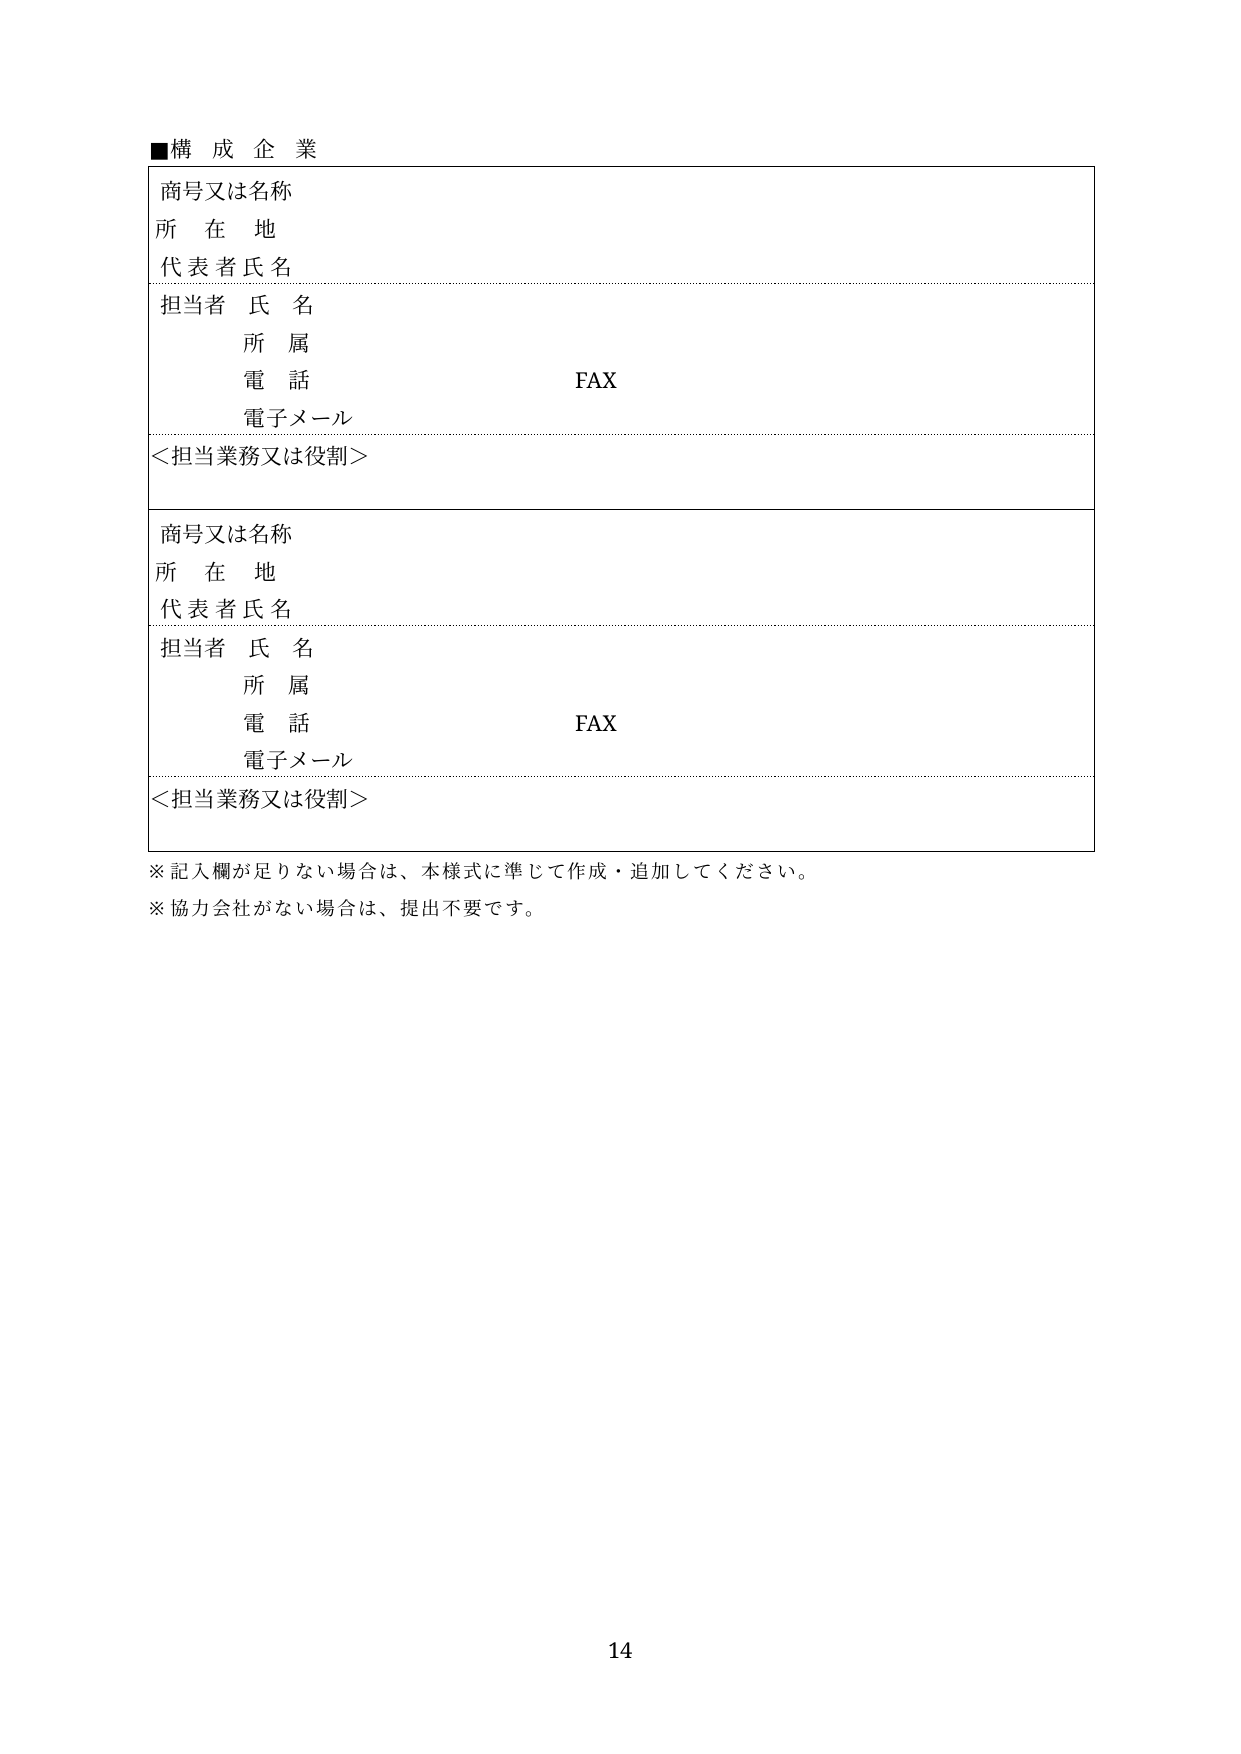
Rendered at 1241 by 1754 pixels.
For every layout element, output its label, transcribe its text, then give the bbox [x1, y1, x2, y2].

text ※記入欄が足りない場合は、本様式に準じて作成・追加してください。 [149, 852, 1091, 889]
table_cell ＜担当業務又は役割＞ [149, 776, 1094, 851]
table_cell 担当者 氏 名 所 属 電 話 FAX 電子メール [149, 283, 1094, 433]
table_cell 商号又は名称 所 在 地 代 表 者 氏 名 [149, 510, 1094, 625]
table_cell 担当者 氏 名 所 属 電 話 FAX 電子メール [149, 625, 1094, 776]
text ※協力会社がない場合は、提出不要です。 [149, 889, 1091, 925]
table_header 商号又は名称 所 在 地 代 表 者 氏 名 [149, 167, 1094, 282]
table_cell ＜担当業務又は役割＞ [149, 434, 1094, 508]
text ■構成企業 [149, 129, 1091, 166]
